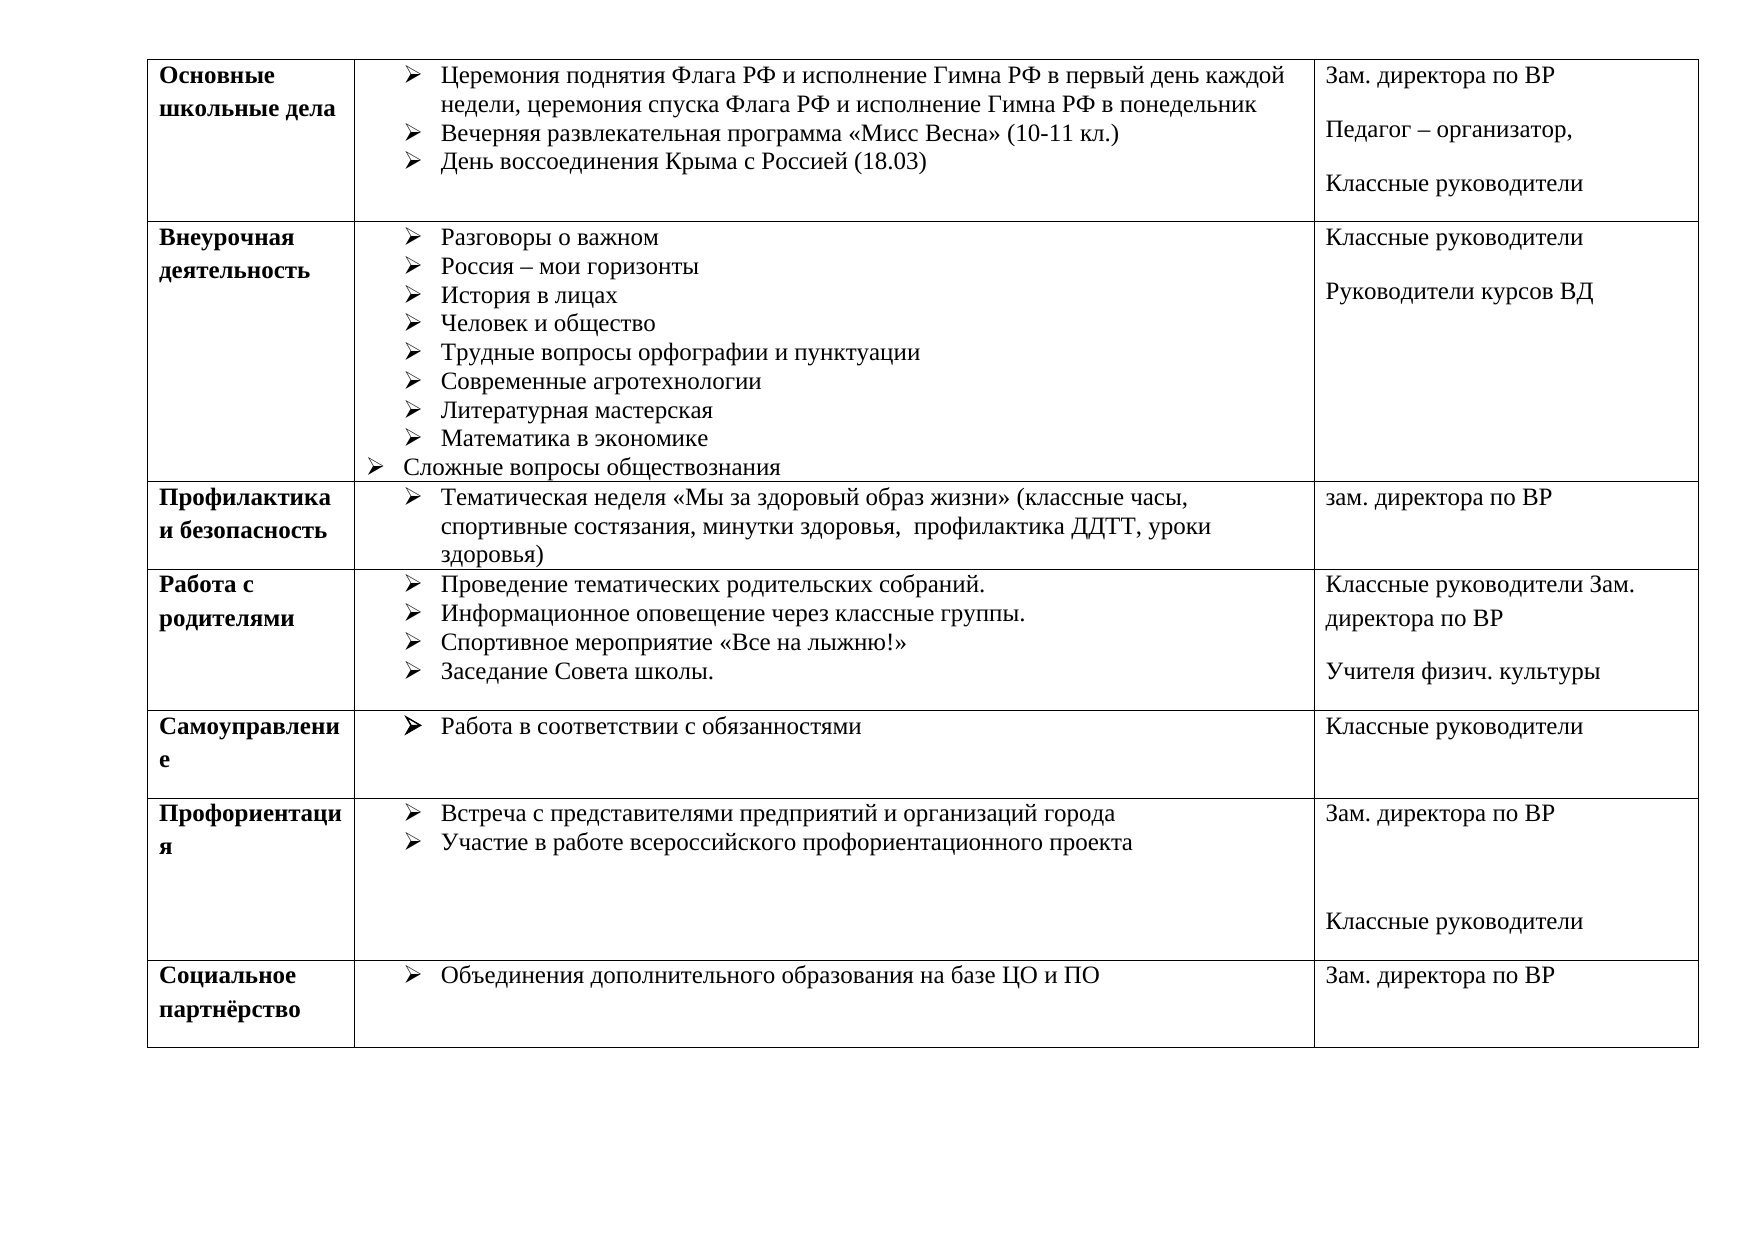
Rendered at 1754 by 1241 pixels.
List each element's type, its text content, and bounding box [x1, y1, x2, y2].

table_cell Объединения дополнительного образования на базе ЦО и ПО [355, 961, 1314, 1047]
table_cell Проведение тематических родительских собраний. Информационное оповещение через классные группы. Спортивное мероприятие «Все на лыжню!» Заседание Совета школы. [355, 570, 1314, 710]
table_cell Встреча с представителями предприятий и организаций города Участие в работе всероссийского профориентационного проекта [355, 799, 1314, 959]
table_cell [1315, 799, 1698, 959]
table_cell Самоуправление [148, 711, 354, 797]
table_cell Внеурочная деятельность [148, 222, 354, 481]
table_cell Зам. директора по ВР Педагог – организатор, Классные руководители [1315, 60, 1698, 221]
table_cell Работа в соответствии с обязанностями [355, 711, 1314, 797]
table_cell Работа с родителями [148, 570, 354, 710]
table_cell Профориентация [148, 799, 354, 959]
table_cell Социальное партнёрство [148, 961, 354, 1047]
table_cell Классные руководители [1315, 711, 1698, 797]
table_cell Классные руководители Руководители курсов ВД [1315, 222, 1698, 481]
table_cell Тематическая неделя «Мы за здоровый образ жизни» (классные часы, спортивные состязания, минутки здоровья, профилактика ДДТТ, уроки здоровья) [355, 482, 1314, 568]
table_cell Классные руководители Зам. директора по ВР Учителя физич. культуры [1315, 570, 1698, 710]
table_cell Церемония поднятия Флага РФ и исполнение Гимна РФ в первый день каждой недели, церемония спуска Флага РФ и исполнение Гимна РФ в понедельник Вечерняя развлекательная программа «Мисс Весна» (10-11 кл.) День воссоединения Крыма с Россией (18.03) [355, 60, 1314, 221]
table_cell зам. директора по ВР [1315, 482, 1698, 568]
table_cell Разговоры о важном Россия – мои горизонты История в лицах Человек и общество Трудные вопросы орфографии и пунктуации Современные агротехнологии Литературная мастерская Математика в экономике Сложные вопросы обществознания [355, 222, 1314, 481]
table_cell Основные школьные дела [148, 60, 354, 221]
table_cell Профилактика и безопасность [148, 482, 354, 568]
table_cell Зам. директора по ВР [1315, 961, 1698, 1047]
